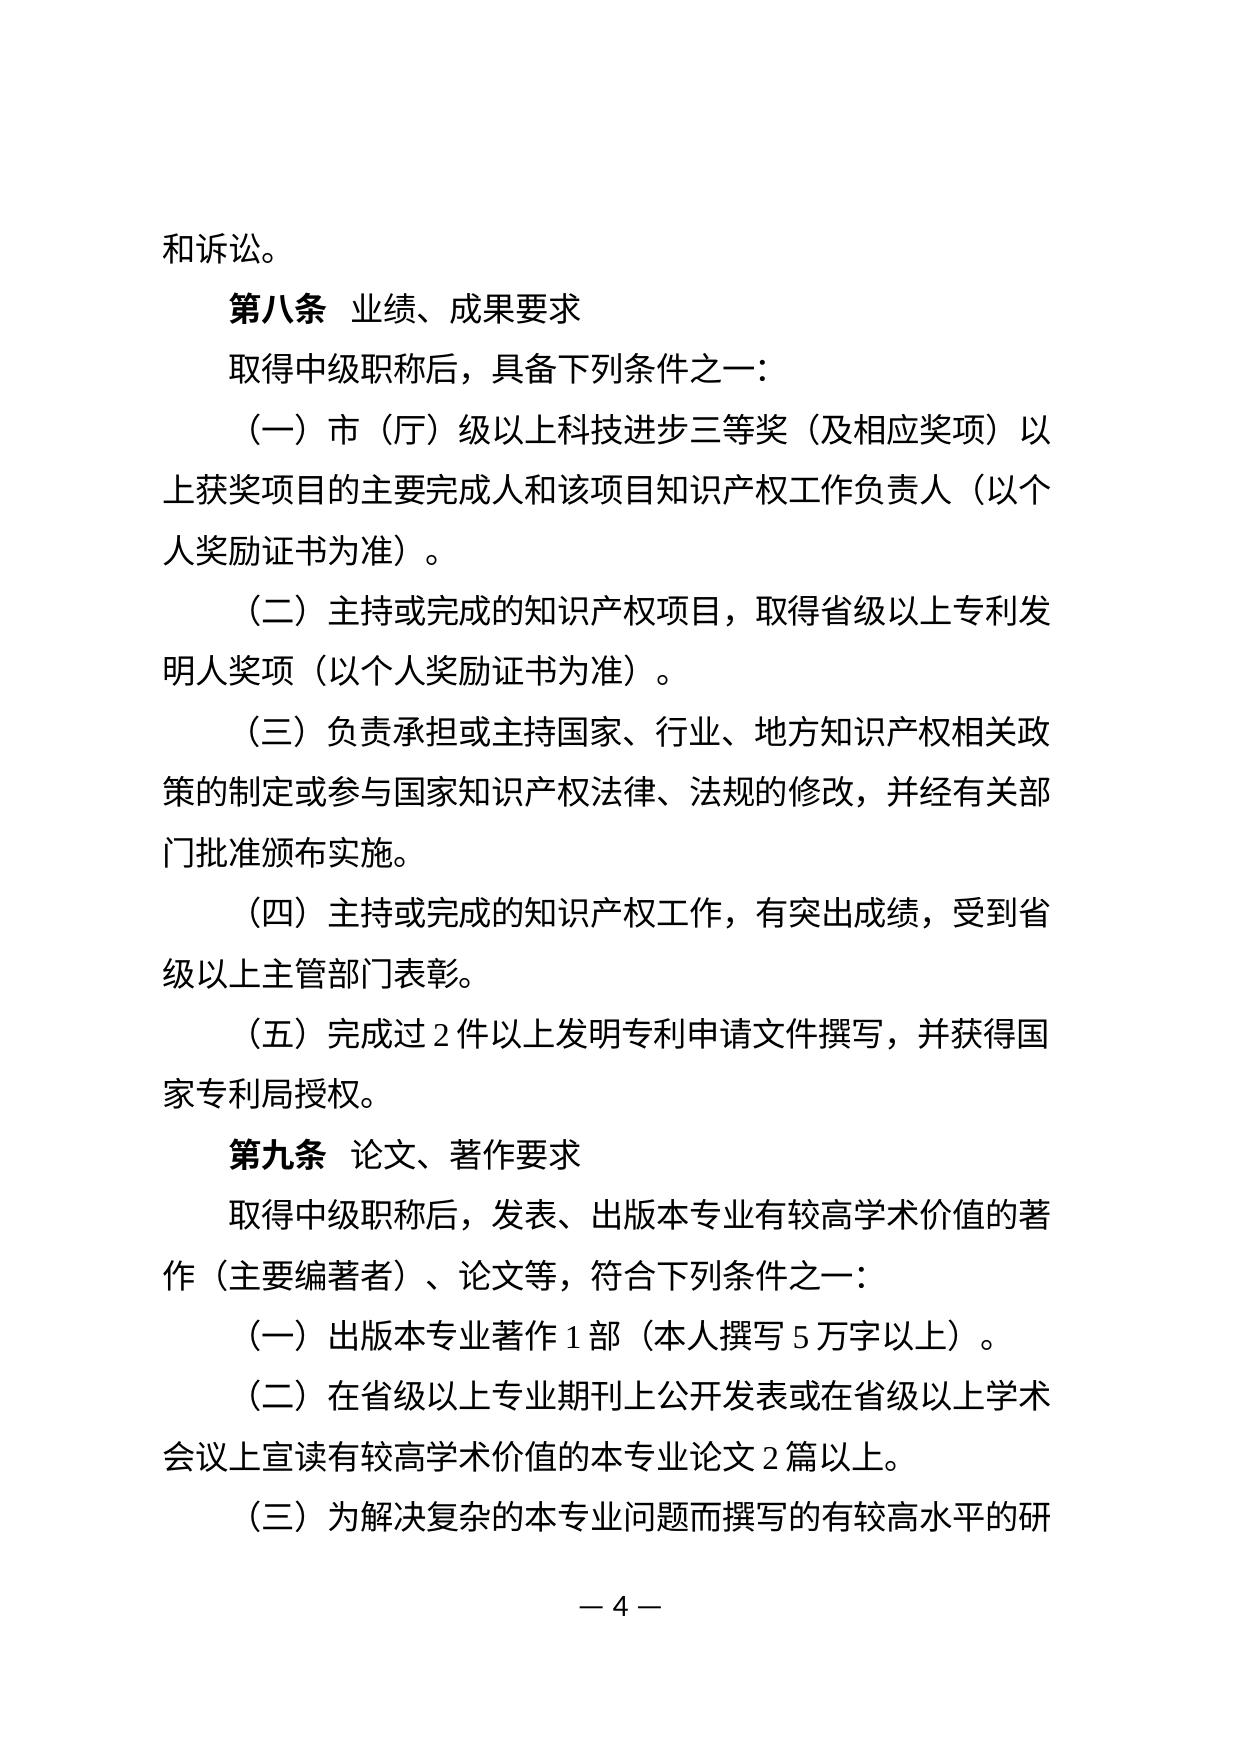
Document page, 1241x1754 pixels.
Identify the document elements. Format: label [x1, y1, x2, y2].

text [162, 696, 1078, 1542]
text [162, 213, 1078, 696]
